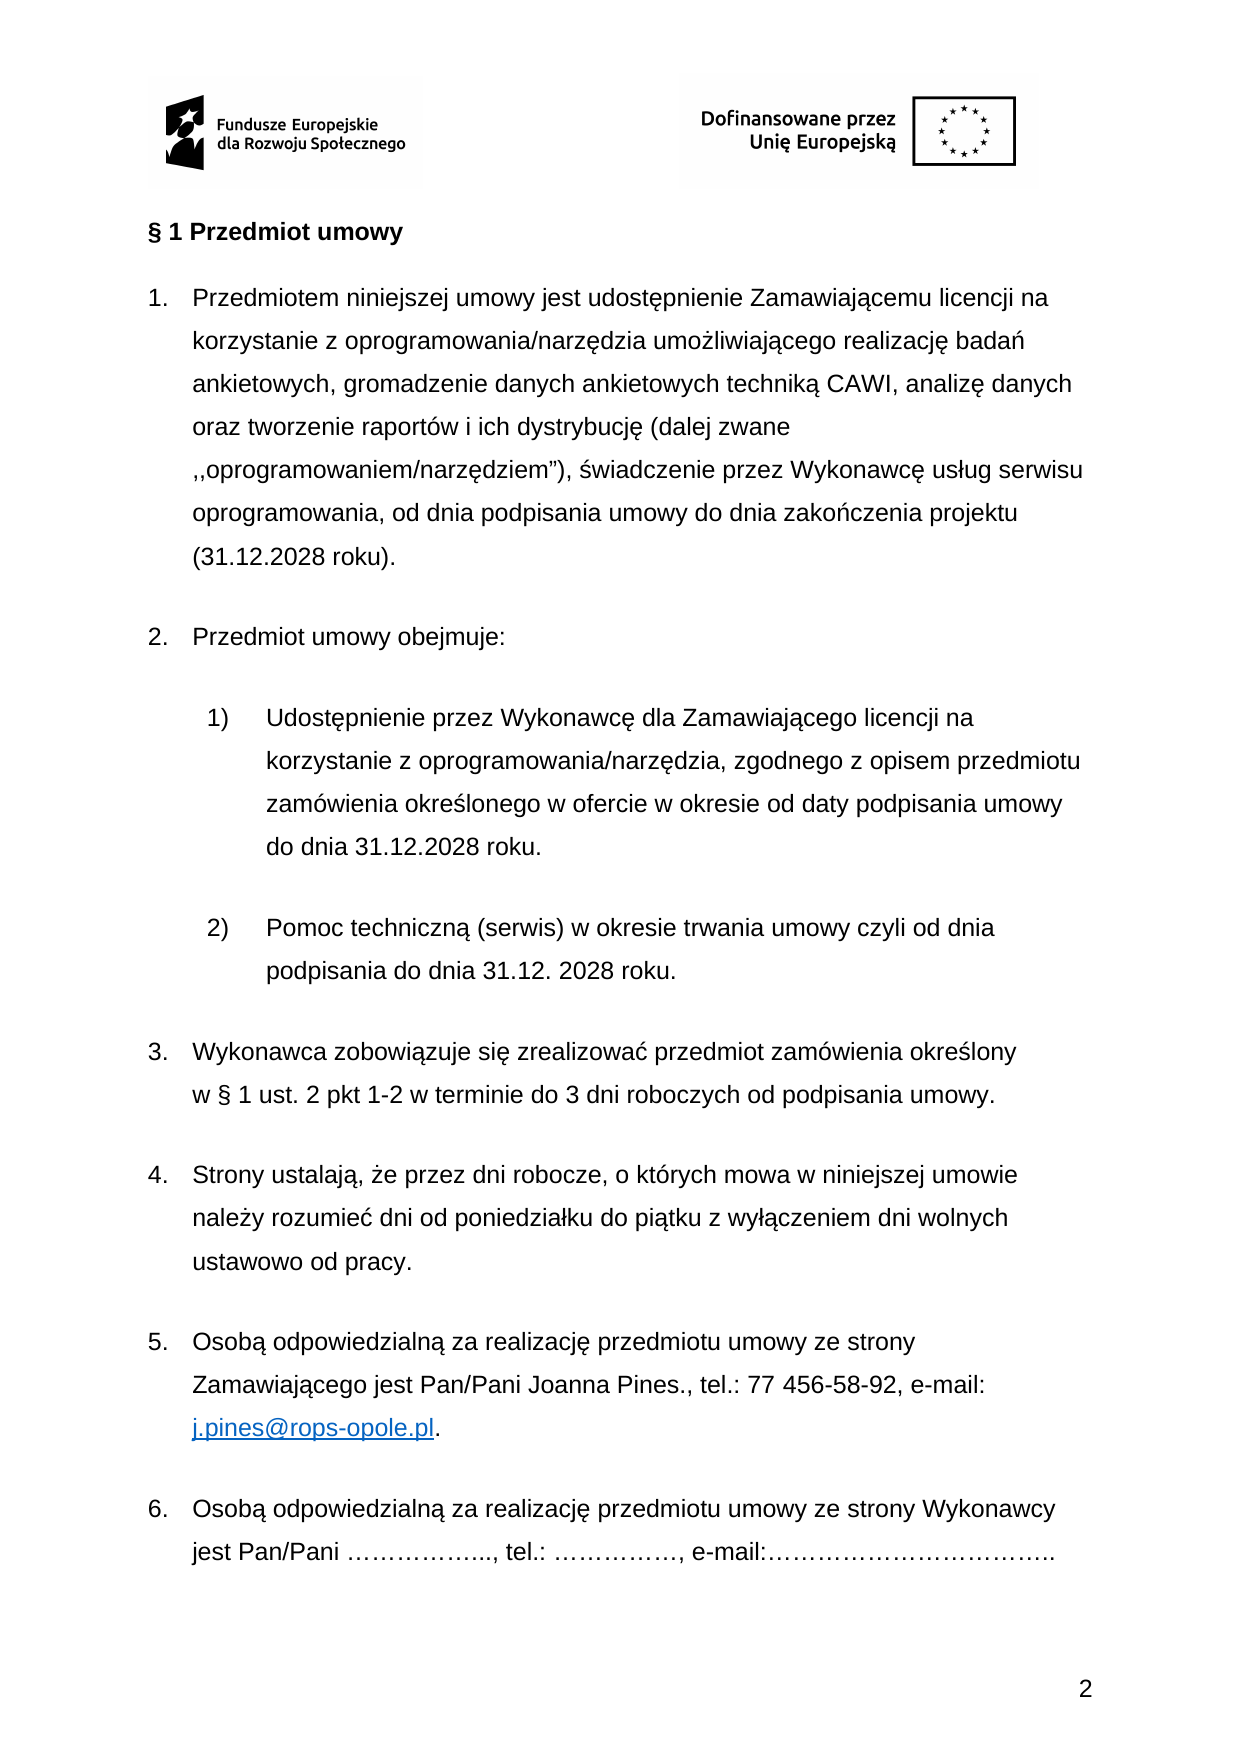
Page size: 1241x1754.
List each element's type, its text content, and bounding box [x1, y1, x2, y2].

list Strony ustalają, że przez dni robocze, o których mowa w niniejszej umowie należy rozumieć dni od poniedziałku do piątku z wyłączeniem dni wolnych ustawowo od pracy. [148, 1160, 1093, 1275]
list Pomoc techniczną (serwis) w okresie trwania umowy czyli od dnia podpisania do dnia 31.12. 2028 roku. [207, 913, 1093, 985]
picture [147, 76, 424, 189]
picture [679, 73, 1039, 189]
list Udostępnienie przez Wykonawcę dla Zamawiającego licencji na korzystanie z oprogramowania/narzędzia, zgodnego z opisem przedmiotu zamówienia określonego w ofercie w okresie od daty podpisania umowy do dnia 31.12.2028 roku. [207, 703, 1093, 861]
list Osobą odpowiedzialną za realizację przedmiotu umowy ze strony Wykonawcy jest Pan/Pani ……………..., tel.: ……………, e-mail:…………………………….. [148, 1494, 1093, 1566]
subtitle § 1 Przedmiot umowy [148, 217, 1093, 245]
list Przedmiot umowy obejmuje: [148, 622, 1093, 651]
list Przedmiotem niniejszej umowy jest udostępnienie Zamawiającemu licencji na korzystanie z oprogramowania/narzędzia umożliwiającego realizację badań ankietowych, gromadzenie danych ankietowych techniką CAWI, analizę danych oraz tworzenie raportów i ich dystrybucję (dalej zwane ,,oprogramowaniem/narzędziem”), świadczenie przez Wykonawcę usług serwisu oprogramowania, od dnia podpisania umowy do dnia zakończenia projektu (31.12.2028 roku). [148, 283, 1093, 570]
list Wykonawca zobowiązuje się zrealizować przedmiot zamówienia określony w § 1 ust. 2 pkt 1-2 w terminie do 3 dni roboczych od podpisania umowy. [148, 1037, 1093, 1108]
list Osobą odpowiedzialną za realizację przedmiotu umowy ze strony Zamawiającego jest Pan/Pani Joanna Pines., tel.: 77 456-58-92, e-mail: j.pines@rops-opole.pl. [148, 1327, 1093, 1442]
